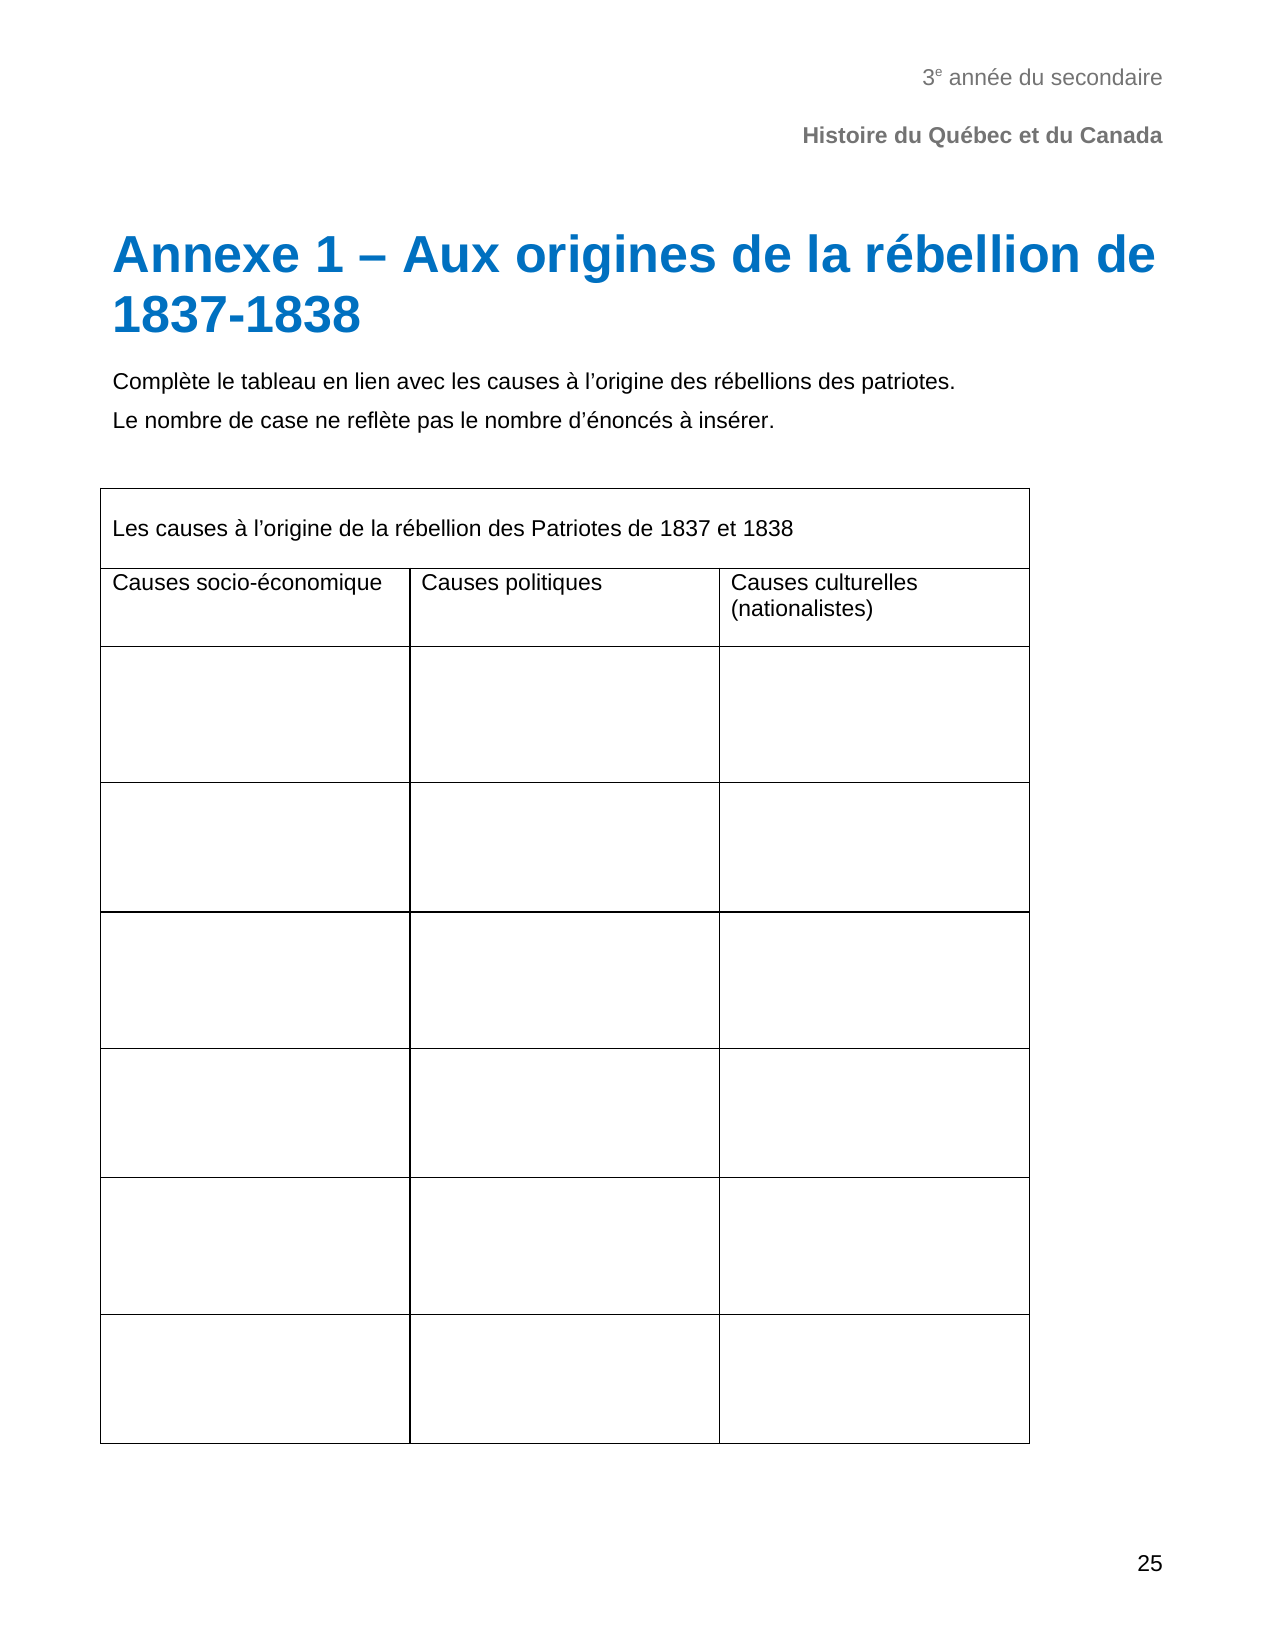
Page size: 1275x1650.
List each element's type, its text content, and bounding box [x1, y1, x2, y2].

text Histoire du Québec et du Canada [112, 122, 1162, 148]
table_cell [411, 1049, 719, 1177]
table_cell [411, 647, 719, 782]
table_cell [411, 1178, 719, 1314]
table_cell Causes socio-économique [101, 569, 409, 646]
table_cell [101, 783, 409, 911]
table_cell [101, 647, 409, 782]
text Le nombre de case ne reflète pas le nombre d’énoncés à insérer. [112, 407, 1162, 433]
table_cell [720, 1178, 1029, 1314]
text Complète le tableau en lien avec les causes à l’origine des rébellions des patriotes. [112, 368, 1162, 394]
table_cell [101, 1315, 409, 1443]
table_cell [720, 647, 1029, 782]
table_cell [411, 783, 719, 911]
table_cell Causes culturelles (nationalistes) [720, 569, 1029, 646]
table_cell [411, 913, 719, 1048]
table_header Les causes à l’origine de la rébellion des Patriotes de 1837 et 1838 [101, 489, 1029, 568]
table_cell [411, 1315, 719, 1443]
table_cell [101, 1178, 409, 1314]
table_cell [720, 783, 1029, 911]
table_cell [101, 1049, 409, 1177]
table_cell [720, 1315, 1029, 1443]
table_cell [720, 913, 1029, 1048]
table_cell [101, 913, 409, 1048]
table_cell Causes politiques [411, 569, 719, 646]
text Annexe 1 – Aux origines de la rébellion de 1837-1838 [112, 223, 1162, 343]
table_cell [720, 1049, 1029, 1177]
